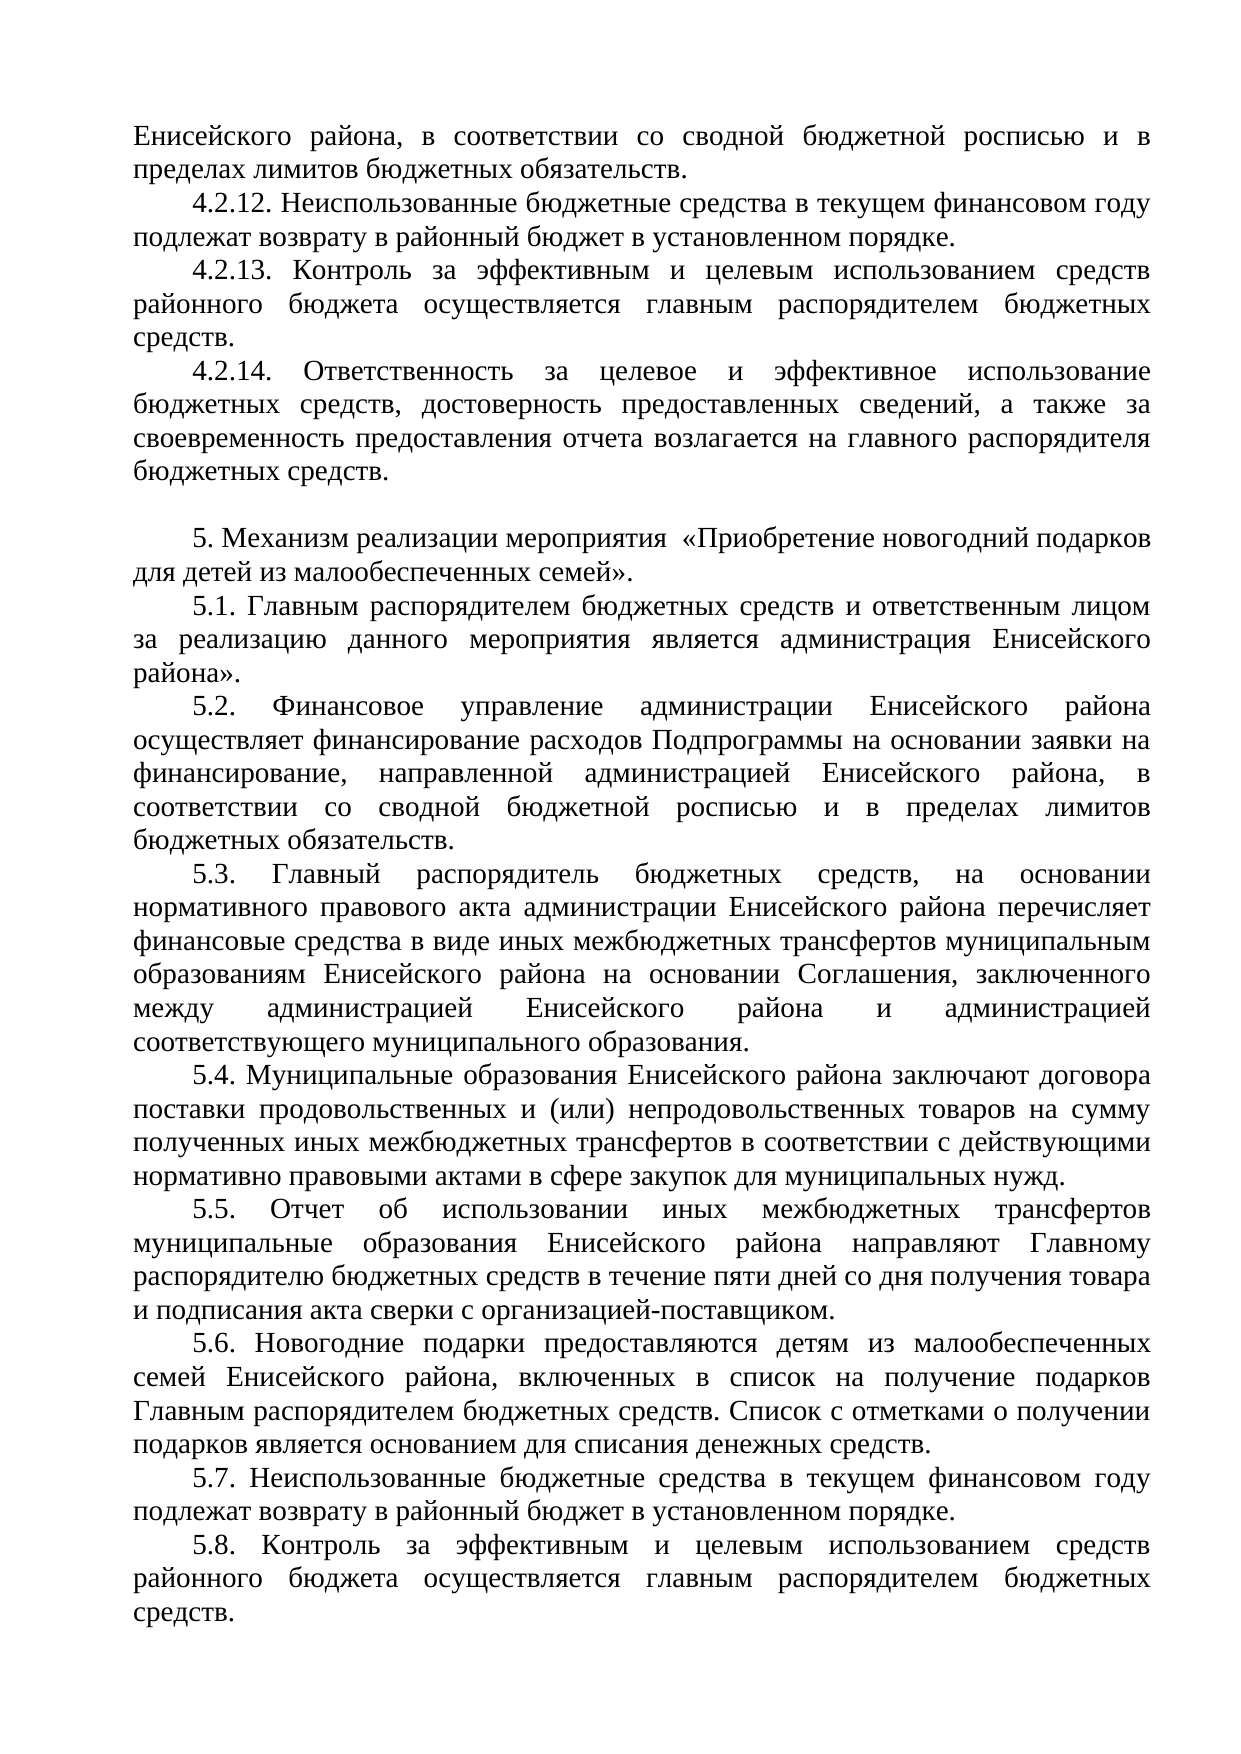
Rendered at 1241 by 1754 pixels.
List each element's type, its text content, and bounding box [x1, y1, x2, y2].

text 5.4. Муниципальные образования Енисейского района заключают договора поставки продовольственных и (или) непродовольственных товаров на сумму полученных иных межбюджетных трансфертов в соответствии с действующими нормативно правовыми актами в сфере закупок для муниципальных нужд. [133, 1057, 1152, 1191]
text 5. Механизм реализации мероприятия «Приобретение новогодний подарков для детей из малообеспеченных семей». [133, 521, 1152, 588]
text 5.6. Новогодние подарки предоставляются детям из малообеспеченных семей Енисейского района, включенных в список на получение подарков Главным распорядителем бюджетных средств. Список с отметками о получении подарков является основанием для списания денежных средств. [133, 1326, 1152, 1460]
text 4.2.14. Ответственность за целевое и эффективное использование бюджетных средств, достоверность предоставленных сведений, а также за своевременность предоставления отчета возлагается на главного распорядителя бюджетных средств. [133, 353, 1152, 487]
text 5.8. Контроль за эффективным и целевым использованием средств районного бюджета осуществляется главным распорядителем бюджетных средств. [133, 1527, 1152, 1627]
text 4.2.12. Неиспользованные бюджетные средства в текущем финансовом году подлежат возврату в районный бюджет в установленном порядке. [133, 185, 1152, 252]
text 4.2.13. Контроль за эффективным и целевым использованием средств районного бюджета осуществляется главным распорядителем бюджетных средств. [133, 252, 1152, 353]
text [133, 118, 1152, 185]
text 5.5. Отчет об использовании иных межбюджетных трансфертов муниципальные образования Енисейского района направляют Главному распорядителю бюджетных средств в течение пяти дней со дня получения товара и подписания акта сверки с организацией-поставщиком. [133, 1191, 1152, 1326]
text 5.1. Главным распорядителем бюджетных средств и ответственным лицом за реализацию данного мероприятия является администрация Енисейского района». [133, 588, 1152, 688]
text 5.3. Главный распорядитель бюджетных средств, на основании нормативного правового акта администрации Енисейского района перечисляет финансовые средства в виде иных межбюджетных трансфертов муниципальным образованиям Енисейского района на основании Соглашения, заключенного между администрацией Енисейского района и администрацией соответствующего муниципального образования. [133, 856, 1152, 1057]
text 5.7. Неиспользованные бюджетные средства в текущем финансовом году подлежат возврату в районный бюджет в установленном порядке. [133, 1460, 1152, 1527]
text 5.2. Финансовое управление администрации Енисейского района осуществляет финансирование расходов Подпрограммы на основании заявки на финансирование, направленной администрацией Енисейского района, в соответствии со сводной бюджетной росписью и в пределах лимитов бюджетных обязательств. [133, 688, 1152, 856]
